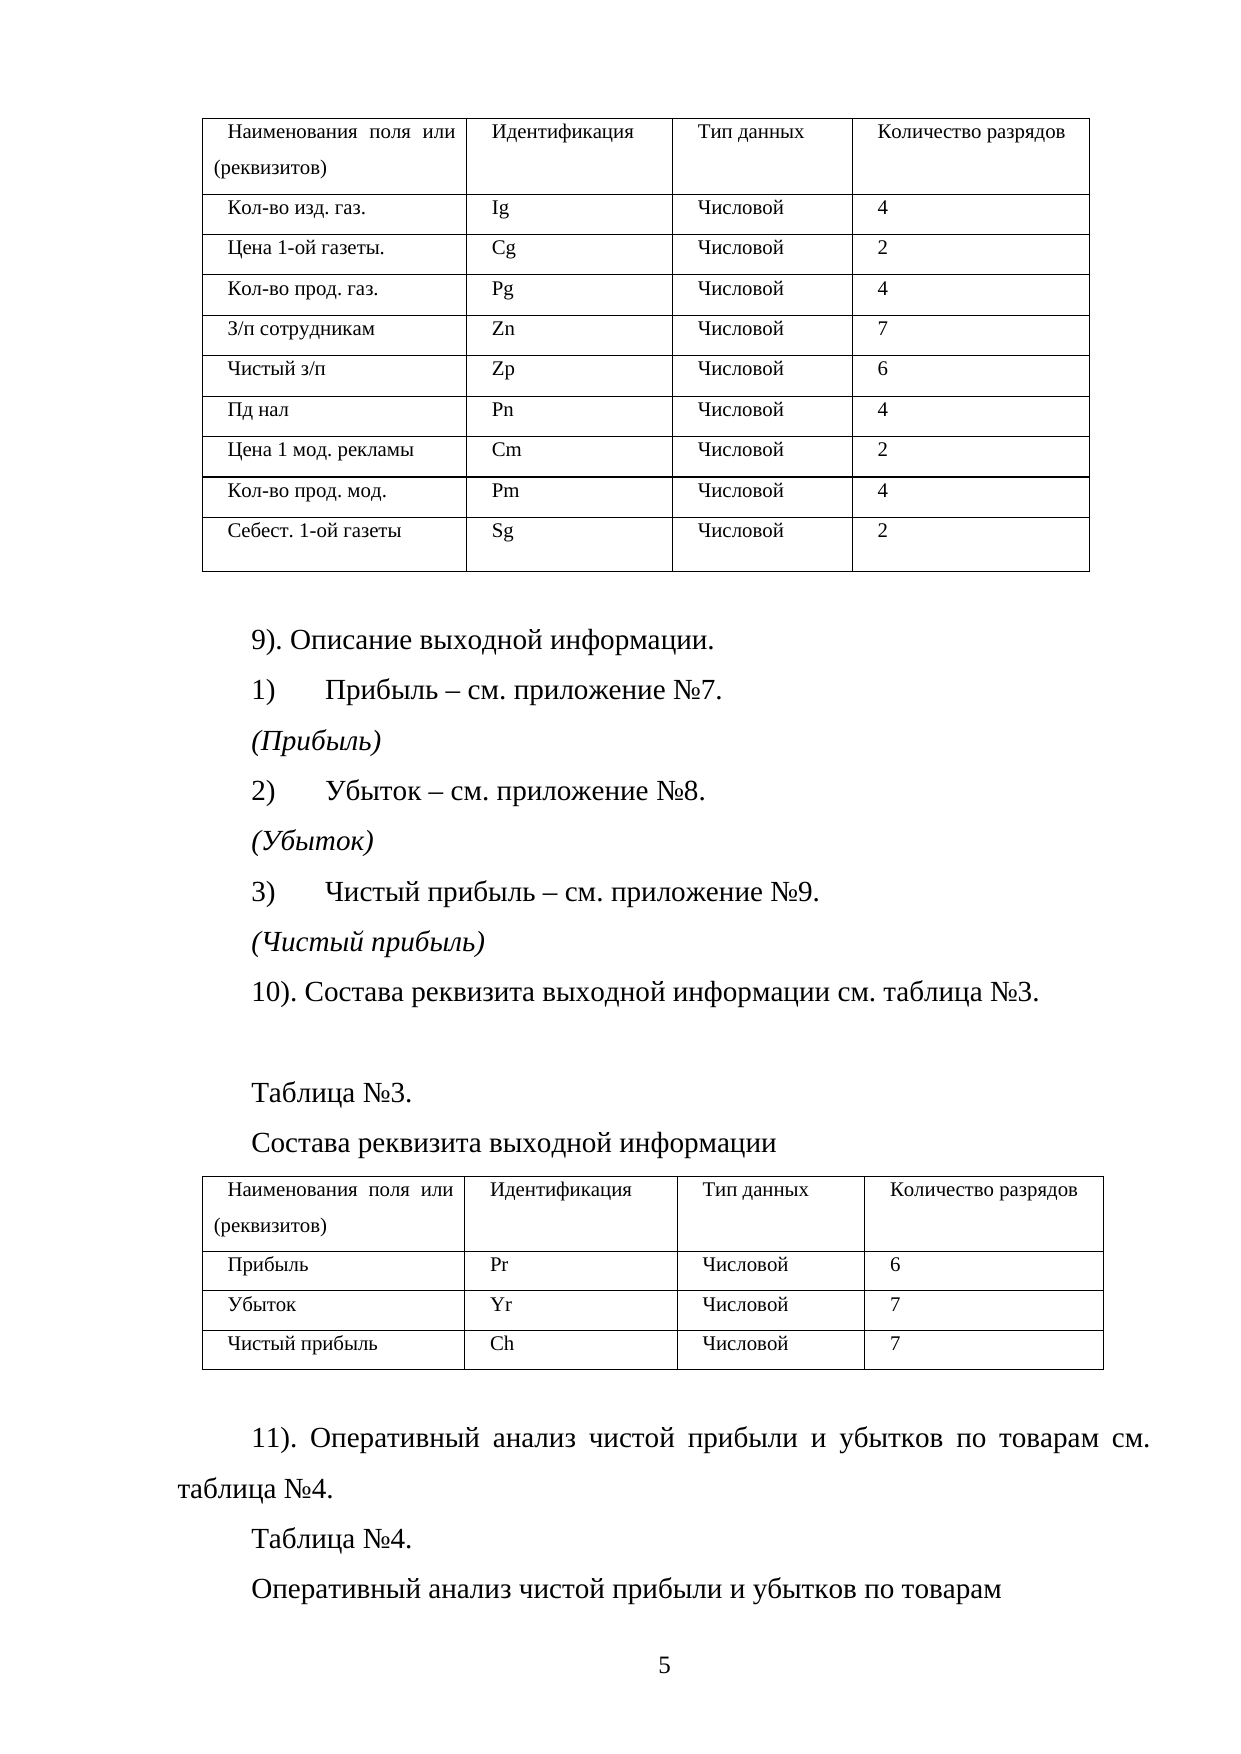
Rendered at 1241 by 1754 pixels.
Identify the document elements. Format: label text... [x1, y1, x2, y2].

table_cell Числовой [678, 1252, 864, 1290]
table_cell 7 [865, 1331, 1103, 1369]
text Таблица №3. [177, 1075, 1152, 1108]
table_cell 4 [853, 397, 1089, 436]
text (Убыток) [177, 823, 1152, 857]
table_cell Кол-во изд. газ. [203, 195, 466, 234]
table_cell Sg [467, 518, 672, 571]
table_header Идентификация [467, 119, 672, 193]
table_cell 2 [853, 235, 1089, 274]
table_cell Ch [465, 1331, 677, 1369]
table_cell Pr [465, 1252, 677, 1290]
table_header Наименования поля или (реквизитов) [203, 119, 466, 193]
table_cell Pn [467, 397, 672, 436]
table_cell Себест. 1-ой газеты [203, 518, 466, 571]
table_cell Cg [467, 235, 672, 274]
text 11). Оперативный анализ чистой прибыли и убытков по товарам см. таблица №4. [177, 1421, 1152, 1504]
table_cell 4 [853, 195, 1089, 234]
table_cell 2 [853, 518, 1089, 571]
table_cell Числовой [673, 275, 852, 315]
table_cell Цена 1-ой газеты. [203, 235, 466, 274]
table_cell Чистый з/п [203, 356, 466, 396]
table_cell Числовой [673, 397, 852, 436]
table_header Количество разрядов [853, 119, 1089, 193]
table_cell Zn [467, 316, 672, 355]
table_header Идентификация [465, 1177, 677, 1251]
table_header Количество разрядов [865, 1177, 1103, 1251]
table_cell Yr [465, 1291, 677, 1330]
table_cell Числовой [678, 1291, 864, 1330]
text Оперативный анализ чистой прибыли и убытков по товарам [177, 1571, 1152, 1605]
table_header Наименования поля или (реквизитов) [203, 1177, 464, 1251]
table_cell Пд нал [203, 397, 466, 436]
table_cell Числовой [673, 235, 852, 274]
table_cell 6 [853, 356, 1089, 396]
table_cell Убыток [203, 1291, 464, 1330]
text Состава реквизита выходной информации [177, 1125, 1152, 1159]
table_cell 4 [853, 478, 1089, 517]
table_cell Числовой [673, 356, 852, 396]
table_cell Числовой [673, 437, 852, 476]
table_cell Кол-во прод. мод. [203, 478, 466, 517]
table_cell 6 [865, 1252, 1103, 1290]
table_cell Кол-во прод. газ. [203, 275, 466, 315]
table_cell 4 [853, 275, 1089, 315]
table_cell Ig [467, 195, 672, 234]
list Убыток – см. приложение №8. [177, 773, 1152, 807]
table_cell Числовой [673, 316, 852, 355]
table_cell Чистый прибыль [203, 1331, 464, 1369]
table_cell Pm [467, 478, 672, 517]
table_cell Цена 1 мод. рекламы [203, 437, 466, 476]
text (Прибыль) [177, 723, 1152, 756]
table_cell 7 [853, 316, 1089, 355]
text 10). Состава реквизита выходной информации см. таблица №3. [177, 974, 1152, 1008]
table_cell Числовой [673, 478, 852, 517]
text (Чистый прибыль) [177, 924, 1152, 958]
table_header Тип данных [673, 119, 852, 193]
table_cell Pg [467, 275, 672, 315]
table_cell Cm [467, 437, 672, 476]
text Таблица №4. [177, 1521, 1152, 1555]
table_cell Прибыль [203, 1252, 464, 1290]
table_cell Zp [467, 356, 672, 396]
table_cell 7 [865, 1291, 1103, 1330]
table_cell 2 [853, 437, 1089, 476]
table_cell З/п сотрудникам [203, 316, 466, 355]
table_cell Числовой [673, 195, 852, 234]
list Чистый прибыль – см. приложение №9. [177, 874, 1152, 907]
table_cell Числовой [673, 518, 852, 571]
text 9). Описание выходной информации. [177, 622, 1152, 656]
list Прибыль – см. приложение №7. [177, 672, 1152, 706]
table_header Тип данных [678, 1177, 864, 1251]
table_cell Числовой [678, 1331, 864, 1369]
